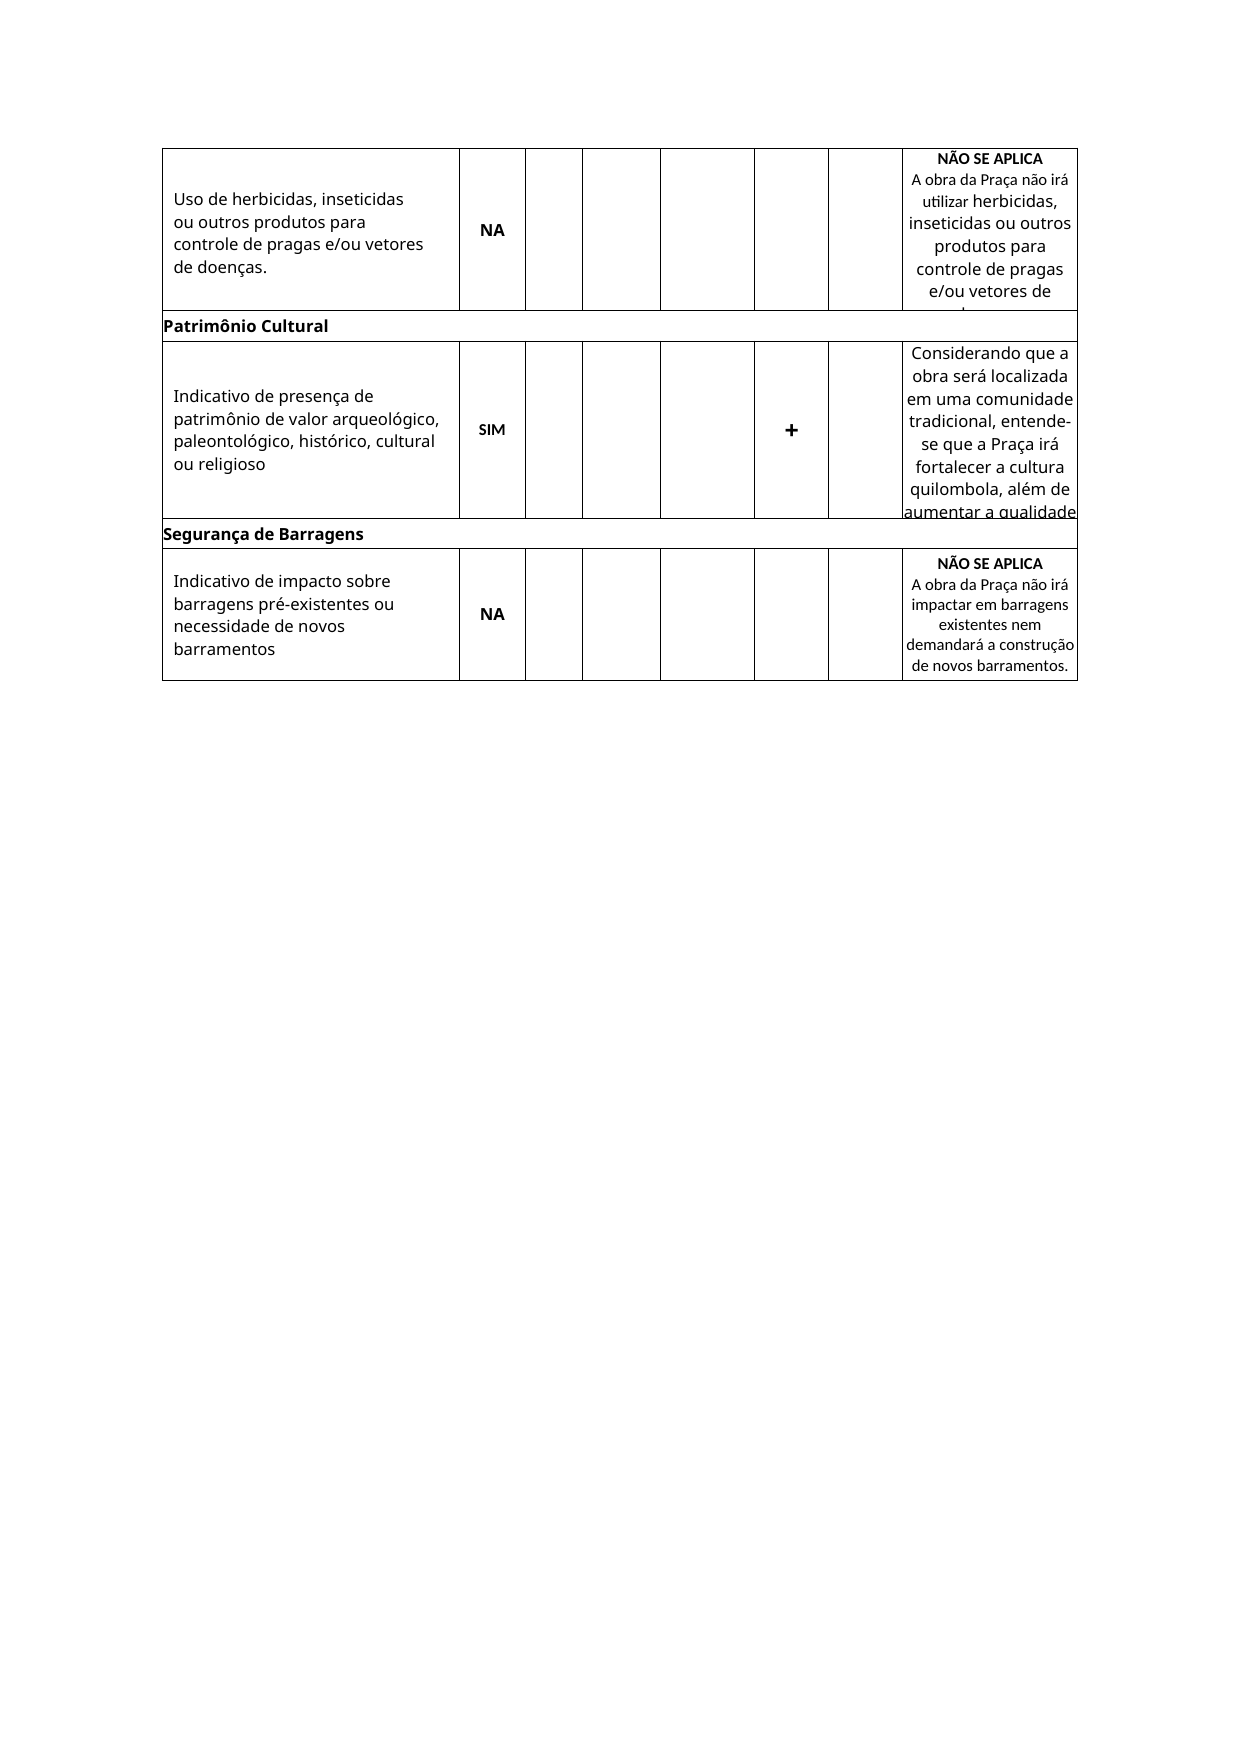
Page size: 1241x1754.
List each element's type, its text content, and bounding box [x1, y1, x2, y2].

table_cell [526, 549, 582, 680]
table_cell [829, 342, 902, 518]
table_cell Indicativo de impacto sobre barragens pré-existentes ou necessidade de novos barramentos [163, 549, 459, 680]
table_cell [661, 549, 754, 680]
table_cell Patrimônio Cultural [163, 311, 1077, 341]
table_cell SIM [460, 342, 525, 518]
table_cell [583, 149, 660, 310]
table_cell Considerando que a obra será localizada em uma comunidade tradicional, entende-se que a Praça irá fortalecer a cultura quilombola, além de aumentar a qualidade de vida desta população. [903, 342, 1077, 518]
table_cell [526, 342, 582, 518]
table_cell NA [460, 149, 525, 310]
table_cell NÃO SE APLICA A obra da Praça não irá utilizar herbicidas, inseticidas ou outros produtos para controle de pragas e/ou vetores de doenças. [903, 149, 1077, 310]
table_cell + [755, 342, 828, 518]
table_cell [661, 342, 754, 518]
table_cell NÃO SE APLICA A obra da Praça não irá impactar em barragens existentes nem demandará a construção de novos barramentos. [903, 549, 1077, 680]
table_cell [583, 342, 660, 518]
table_cell [755, 149, 828, 310]
table_cell [829, 549, 902, 680]
table_cell [583, 549, 660, 680]
table_cell Segurança de Barragens [163, 519, 1077, 548]
table_cell Uso de herbicidas, inseticidas ou outros produtos para controle de pragas e/ou vetores de doenças. [163, 149, 459, 310]
table_cell [526, 149, 582, 310]
table_cell [829, 149, 902, 310]
table_cell Indicativo de presença de patrimônio de valor arqueológico, paleontológico, histórico, cultural ou religioso [163, 342, 459, 518]
table_cell NA [460, 549, 525, 680]
table_cell [755, 549, 828, 680]
table_cell [661, 149, 754, 310]
